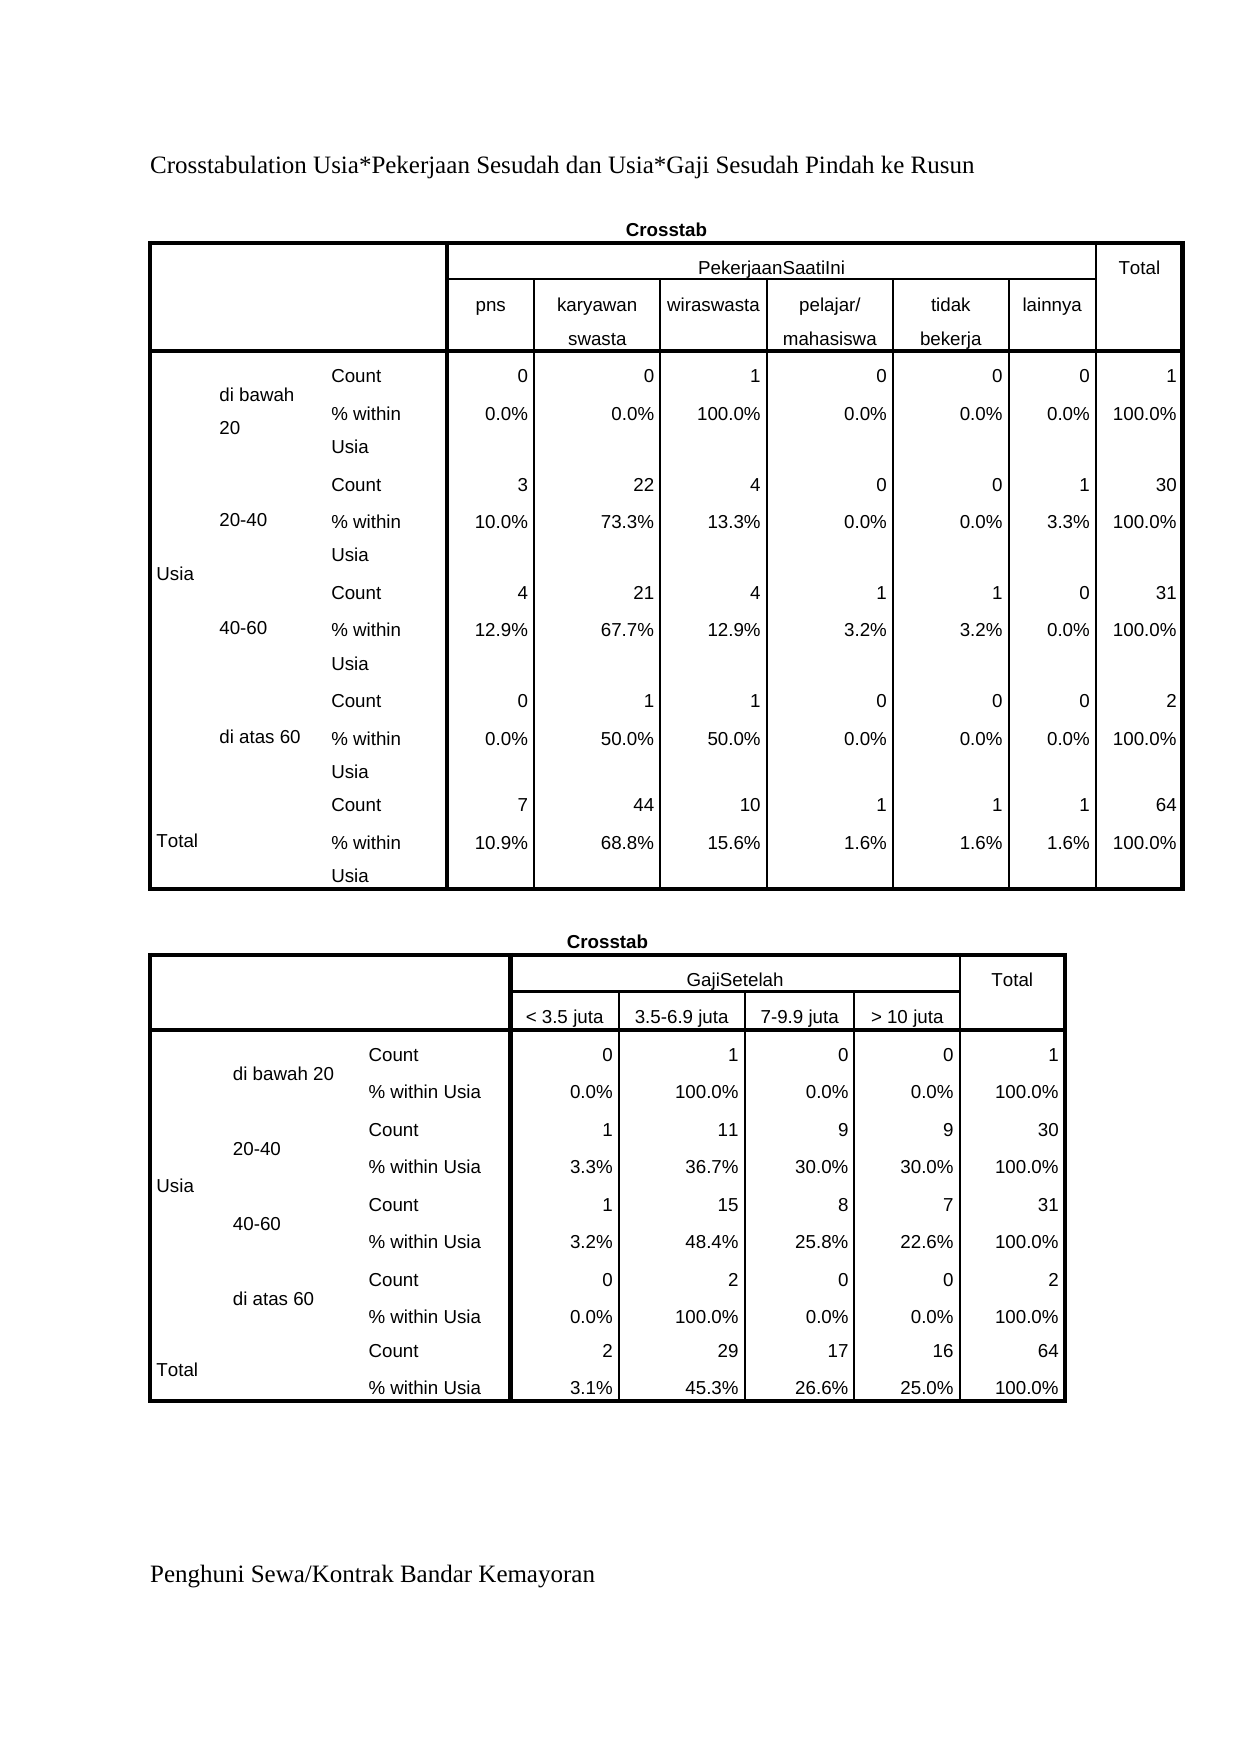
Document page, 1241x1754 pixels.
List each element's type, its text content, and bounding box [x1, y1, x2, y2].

table_cell 30 [1097, 458, 1180, 495]
table_cell Total [1097, 245, 1180, 349]
table_cell 2 [513, 1328, 618, 1361]
table_cell 0 [449, 353, 533, 387]
table_cell 0.0% [768, 495, 892, 566]
table_cell 0.0% [768, 712, 892, 782]
table_cell 1 [661, 353, 766, 387]
table_cell 3.2% [513, 1215, 618, 1253]
table_cell 4 [661, 458, 766, 495]
table_cell 20-40 [226, 1103, 362, 1178]
table_cell 7 [855, 1178, 959, 1215]
table_cell 2 [1097, 674, 1180, 712]
table_cell 0 [855, 1032, 959, 1065]
table_header Crosstab [150, 920, 1064, 953]
table_cell Count [325, 674, 445, 712]
table_cell 68.8% [535, 816, 659, 887]
table_cell 40-60 [226, 1178, 362, 1253]
table_cell 7-9.9 juta [746, 993, 853, 1028]
table_cell 8 [746, 1178, 853, 1215]
table_cell Count [325, 458, 445, 495]
table_cell 0.0% [894, 495, 1008, 566]
table_cell % within Usia [362, 1065, 508, 1103]
table_cell 25.8% [746, 1215, 853, 1253]
table_cell 0 [894, 353, 1008, 387]
table_cell karyawan swasta [535, 280, 659, 349]
table_cell 0.0% [1010, 603, 1095, 674]
table_cell 0 [768, 674, 892, 712]
table_cell 1 [535, 674, 659, 712]
table_cell Total [152, 1328, 362, 1399]
table_cell 13.3% [661, 495, 766, 566]
table_cell % within Usia [325, 387, 445, 457]
table_cell 31 [961, 1178, 1063, 1215]
table_cell 0 [894, 674, 1008, 712]
table_cell 0 [1010, 353, 1095, 387]
table_cell di bawah 20 [226, 1032, 362, 1103]
table_cell 3 [449, 458, 533, 495]
table_cell 17 [746, 1328, 853, 1361]
table_cell 15.6% [661, 816, 766, 887]
table_cell 30 [961, 1103, 1063, 1140]
table_cell 0 [513, 1253, 618, 1290]
table_cell Count [362, 1328, 508, 1361]
table_cell 3.3% [513, 1140, 618, 1178]
table_cell 20-40 [213, 458, 325, 566]
table_cell % within Usia [362, 1361, 508, 1399]
table_cell di atas 60 [213, 674, 325, 782]
table_cell 1 [620, 1032, 744, 1065]
table_cell > 10 juta [855, 993, 959, 1028]
table_cell Total [152, 783, 325, 887]
table_cell 3.5-6.9 juta [620, 993, 744, 1028]
table_cell 0.0% [894, 712, 1008, 782]
table_cell di bawah 20 [213, 353, 325, 457]
table_cell 50.0% [661, 712, 766, 782]
table_cell 0 [768, 353, 892, 387]
table_cell Count [362, 1032, 508, 1065]
table_cell 100.0% [620, 1065, 744, 1103]
table_cell 1 [768, 783, 892, 816]
table_cell 2 [620, 1253, 744, 1290]
table_cell 9 [855, 1103, 959, 1140]
table_cell 0 [513, 1032, 618, 1065]
table_cell Count [362, 1178, 508, 1215]
text Crosstabulation Usia*Pekerjaan Sesudah dan Usia*Gaji Sesudah Pindah ke Rusun [150, 150, 1090, 179]
table_cell 0.0% [513, 1065, 618, 1103]
table_cell 11 [620, 1103, 744, 1140]
table_cell 9 [746, 1103, 853, 1140]
table_cell pns [449, 280, 533, 349]
table_cell 100.0% [961, 1215, 1063, 1253]
table_cell 73.3% [535, 495, 659, 566]
table_cell 0 [746, 1032, 853, 1065]
table_cell % within Usia [325, 495, 445, 566]
table_cell 1 [1010, 458, 1095, 495]
table_cell 64 [961, 1328, 1063, 1361]
table_cell Usia [152, 1032, 226, 1328]
table_cell 12.9% [661, 603, 766, 674]
table_cell 0 [535, 353, 659, 387]
table_cell 100.0% [1097, 603, 1180, 674]
table_cell 0 [894, 458, 1008, 495]
table_cell 45.3% [620, 1361, 744, 1399]
table_cell Count [325, 783, 445, 816]
table_cell 7 [449, 783, 533, 816]
table_cell 0.0% [894, 387, 1008, 457]
table_cell 2 [961, 1253, 1063, 1290]
table_cell 3.2% [894, 603, 1008, 674]
table_cell 1.6% [1010, 816, 1095, 887]
table_cell 3.2% [768, 603, 892, 674]
table_cell 50.0% [535, 712, 659, 782]
text Penghuni Sewa/Kontrak Bandar Kemayoran [150, 1559, 1090, 1588]
table_cell 15 [620, 1178, 744, 1215]
table_cell 1 [894, 566, 1008, 603]
table_cell 100.0% [961, 1290, 1063, 1328]
table_cell 10.0% [449, 495, 533, 566]
table_cell 22.6% [855, 1215, 959, 1253]
table_cell Usia [152, 353, 213, 782]
table_cell 0.0% [855, 1065, 959, 1103]
table_cell 0.0% [449, 387, 533, 457]
table_cell 10 [661, 783, 766, 816]
table_cell 1 [1097, 353, 1180, 387]
table_cell 0.0% [513, 1290, 618, 1328]
table_header Crosstab [150, 208, 1182, 241]
table_cell < 3.5 juta [513, 993, 618, 1028]
table_cell 10.9% [449, 816, 533, 887]
table_cell 0.0% [746, 1065, 853, 1103]
table_cell GajiSetelah [513, 957, 959, 990]
table_cell 0.0% [746, 1290, 853, 1328]
table_cell 29 [620, 1328, 744, 1361]
table_cell 100.0% [1097, 387, 1180, 457]
table_cell [152, 957, 508, 1028]
table_cell lainnya [1010, 280, 1095, 349]
table_cell 100.0% [961, 1140, 1063, 1178]
table_cell 64 [1097, 783, 1180, 816]
table_cell 16 [855, 1328, 959, 1361]
table_cell 67.7% [535, 603, 659, 674]
table_cell 21 [535, 566, 659, 603]
table_cell PekerjaanSaatiIni [449, 245, 1095, 278]
table_cell 100.0% [620, 1290, 744, 1328]
table_cell 44 [535, 783, 659, 816]
table_cell 0.0% [1010, 387, 1095, 457]
table_cell 100.0% [1097, 712, 1180, 782]
table_cell 0.0% [855, 1290, 959, 1328]
table_cell 4 [661, 566, 766, 603]
table_cell Count [325, 566, 445, 603]
table_cell 4 [449, 566, 533, 603]
table_cell 0 [768, 458, 892, 495]
table_cell Count [362, 1103, 508, 1140]
table_cell 1 [961, 1032, 1063, 1065]
table_cell pelajar/mahasiswa [768, 280, 892, 349]
table_cell 1 [894, 783, 1008, 816]
table_cell Count [325, 353, 445, 387]
table_cell 0 [855, 1253, 959, 1290]
table_cell 25.0% [855, 1361, 959, 1399]
table_cell 1.6% [894, 816, 1008, 887]
table_cell 1 [513, 1178, 618, 1215]
table_cell wiraswasta [661, 280, 766, 349]
table_cell 36.7% [620, 1140, 744, 1178]
table_cell 100.0% [1097, 816, 1180, 887]
table_cell 26.6% [746, 1361, 853, 1399]
table_cell 1 [513, 1103, 618, 1140]
table_cell 12.9% [449, 603, 533, 674]
table_cell 1 [1010, 783, 1095, 816]
table_cell [152, 245, 445, 349]
table_cell 0 [746, 1253, 853, 1290]
table_cell 0.0% [535, 387, 659, 457]
table_cell 31 [1097, 566, 1180, 603]
table_cell 3.3% [1010, 495, 1095, 566]
table_cell 3.1% [513, 1361, 618, 1399]
table_cell % within Usia [325, 816, 445, 887]
table_cell 100.0% [961, 1361, 1063, 1399]
table_cell 0 [449, 674, 533, 712]
table_cell tidak bekerja [894, 280, 1008, 349]
table_cell 1 [661, 674, 766, 712]
table_cell 100.0% [961, 1065, 1063, 1103]
table_cell % within Usia [362, 1140, 508, 1178]
table_cell 100.0% [661, 387, 766, 457]
table_cell 1 [768, 566, 892, 603]
table_cell 48.4% [620, 1215, 744, 1253]
table_cell di atas 60 [226, 1253, 362, 1328]
table_cell % within Usia [362, 1215, 508, 1253]
table_cell 0.0% [449, 712, 533, 782]
table_cell Count [362, 1253, 508, 1290]
table_cell Total [961, 957, 1063, 1028]
table_cell % within Usia [325, 712, 445, 782]
table_cell 40-60 [213, 566, 325, 674]
table_cell % within Usia [362, 1290, 508, 1328]
table_cell % within Usia [325, 603, 445, 674]
table_cell 0 [1010, 674, 1095, 712]
table_cell 30.0% [746, 1140, 853, 1178]
table_cell 100.0% [1097, 495, 1180, 566]
table_cell 0 [1010, 566, 1095, 603]
table_cell 22 [535, 458, 659, 495]
table_cell 0.0% [1010, 712, 1095, 782]
table_cell 0.0% [768, 387, 892, 457]
table_cell 30.0% [855, 1140, 959, 1178]
table_cell 1.6% [768, 816, 892, 887]
